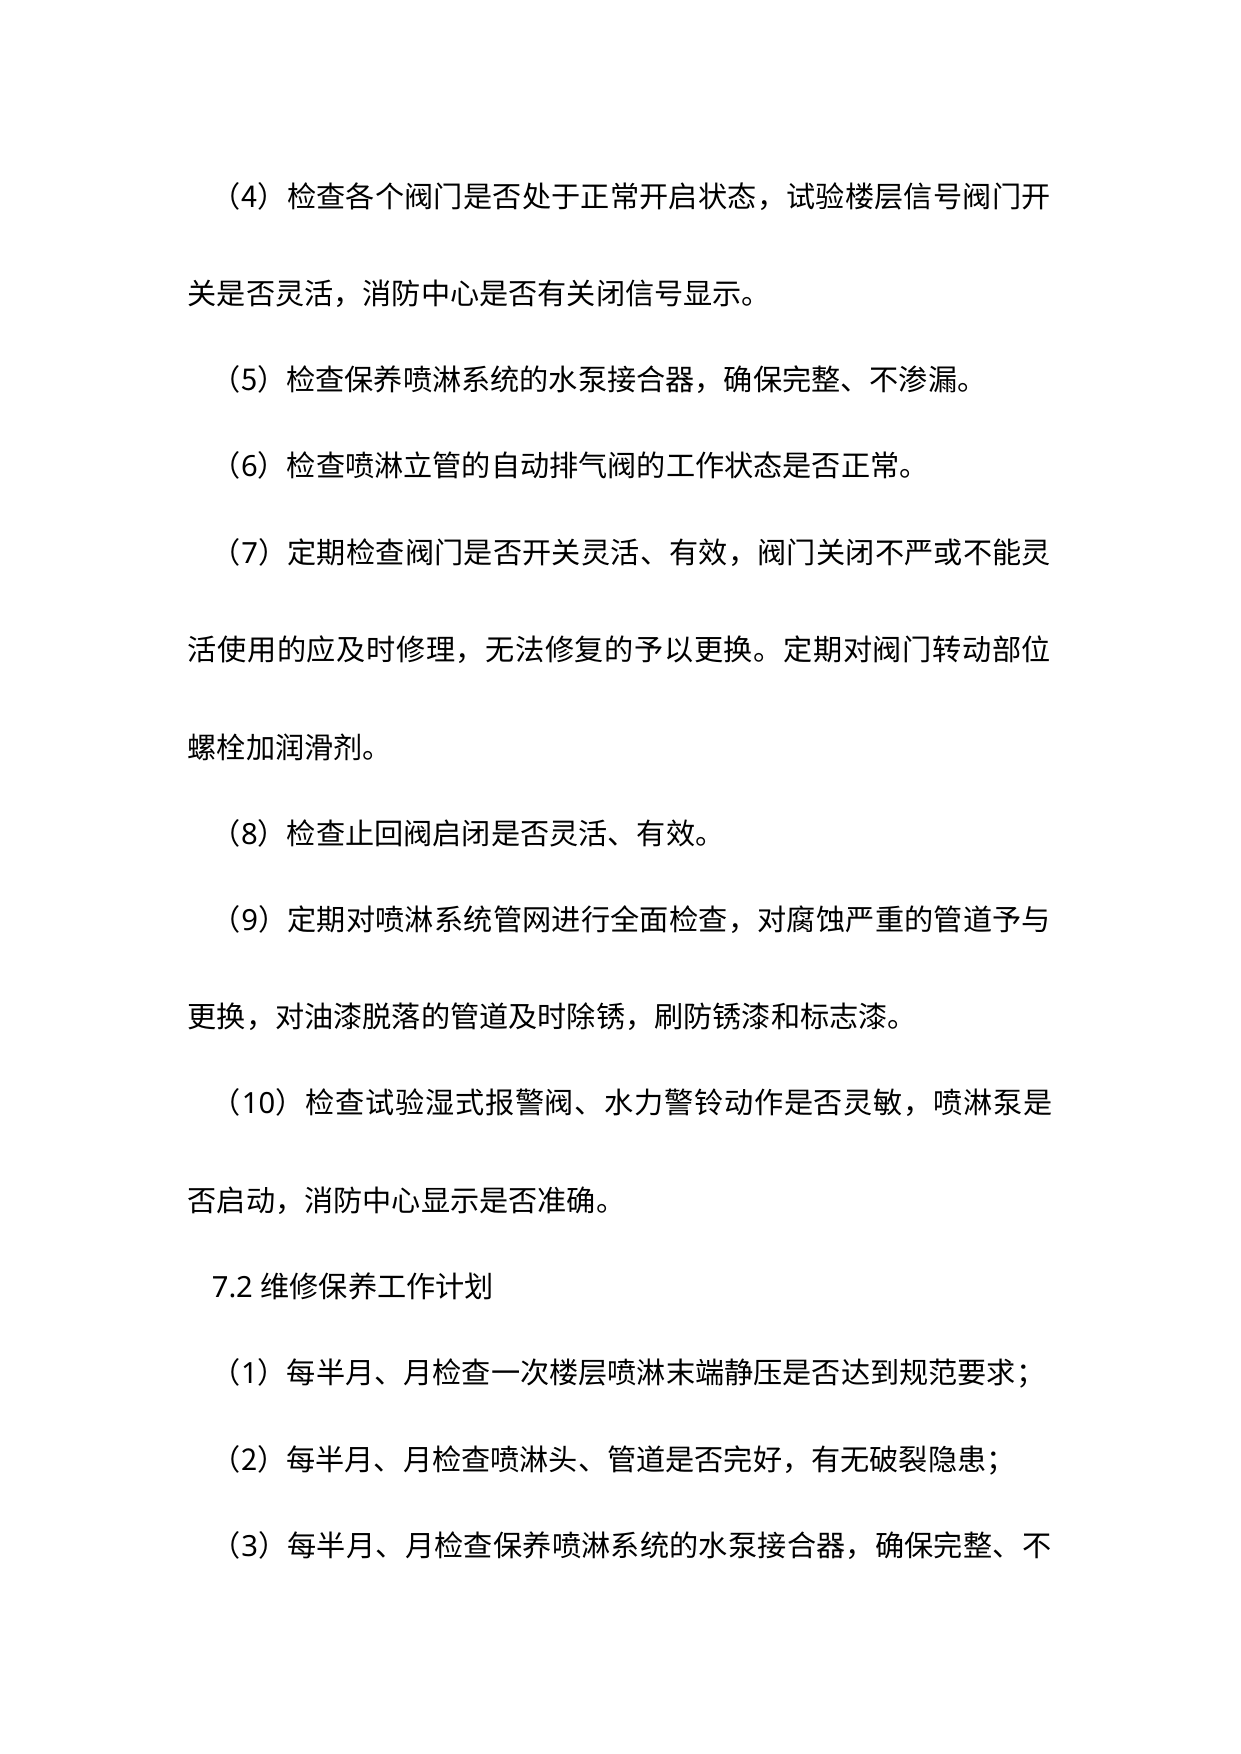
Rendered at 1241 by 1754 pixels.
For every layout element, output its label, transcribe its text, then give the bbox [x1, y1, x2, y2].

text 7.2 维修保养工作计划 [187, 1252, 1053, 1317]
text （4）检查各个阀门是否处于正常开启状态，试验楼层信号阀门开关是否灵活，消防中心是否有关闭信号显示。 [187, 162, 1053, 324]
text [187, 1511, 1053, 1576]
text （7）定期检查阀门是否开关灵活、有效，阀门关闭不严或不能灵活使用的应及时修理，无法修复的予以更换。定期对阀门转动部位螺栓加润滑剂。 [187, 518, 1053, 778]
text （6）检查喷淋立管的自动排气阀的工作状态是否正常。 [187, 432, 1053, 497]
text （1）每半月、月检查一次楼层喷淋末端静压是否达到规范要求； [187, 1339, 1053, 1404]
text （10）检查试验湿式报警阀、水力警铃动作是否灵敏，喷淋泵是否启动，消防中心显示是否准确。 [187, 1069, 1053, 1231]
text （2）每半月、月检查喷淋头、管道是否完好，有无破裂隐患； [187, 1425, 1053, 1490]
text （9）定期对喷淋系统管网进行全面检查，对腐蚀严重的管道予与更换，对油漆脱落的管道及时除锈，刷防锈漆和标志漆。 [187, 885, 1053, 1048]
text （5）检查保养喷淋系统的水泵接合器，确保完整、不渗漏。 [187, 346, 1053, 411]
text （8）检查止回阀启闭是否灵活、有效。 [187, 799, 1053, 864]
